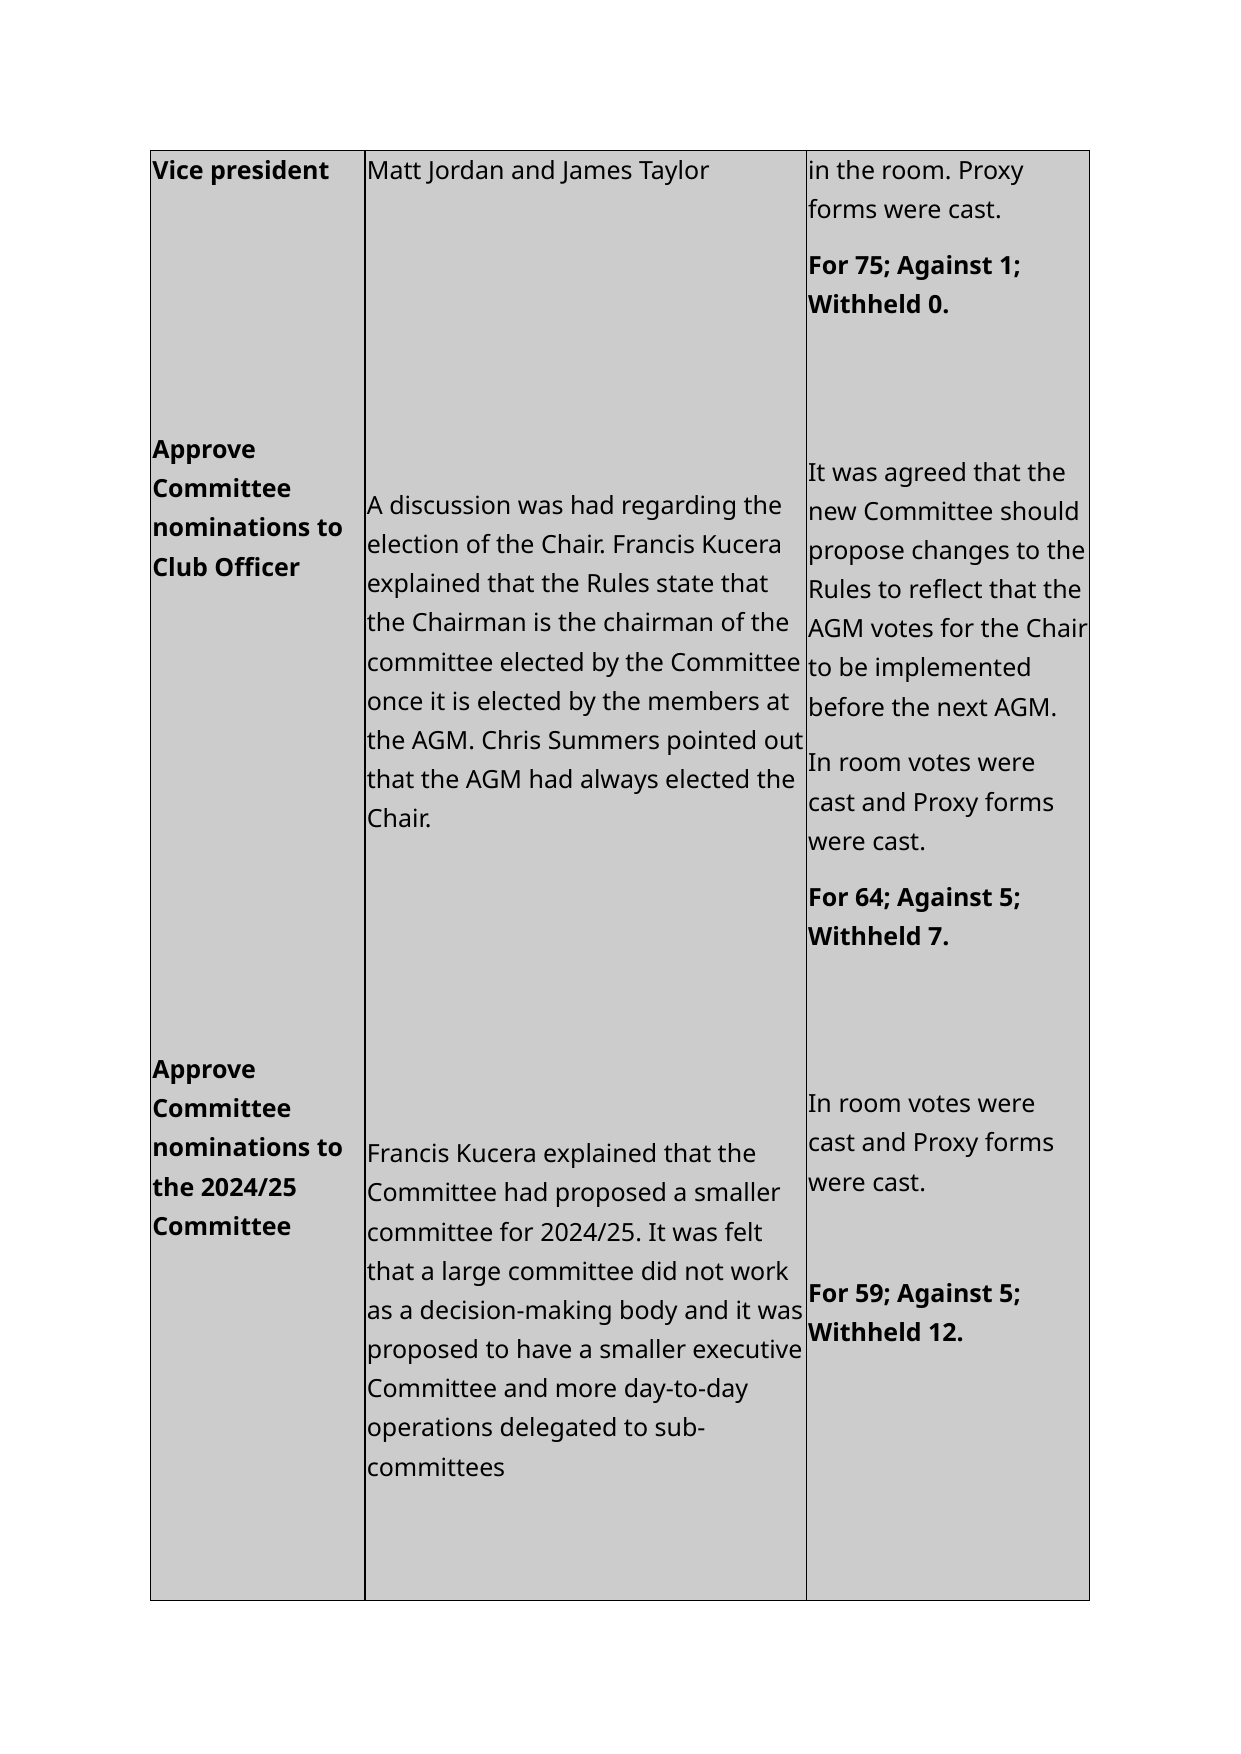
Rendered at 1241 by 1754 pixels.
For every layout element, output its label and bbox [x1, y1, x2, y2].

table_cell [807, 151, 1089, 1600]
table_cell [151, 151, 364, 1600]
table_cell [366, 151, 806, 1600]
